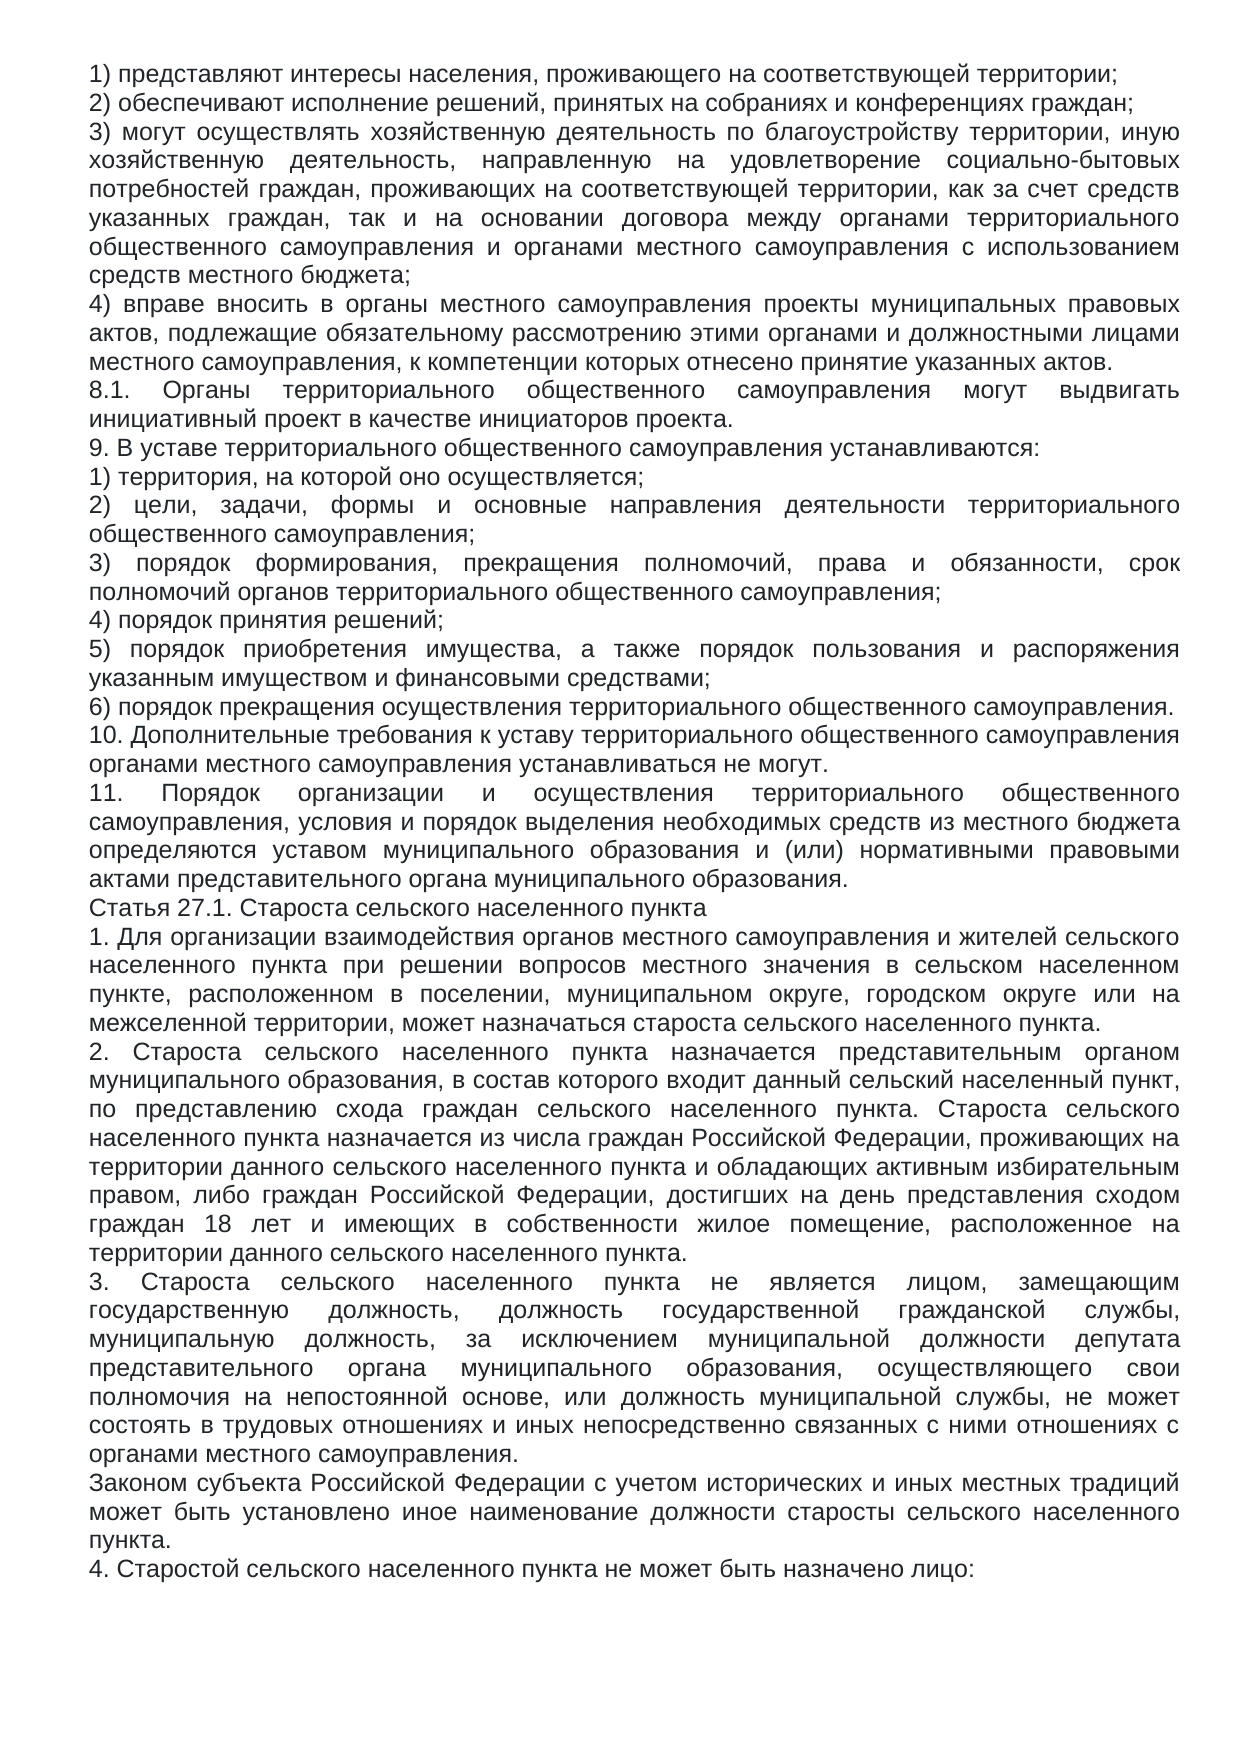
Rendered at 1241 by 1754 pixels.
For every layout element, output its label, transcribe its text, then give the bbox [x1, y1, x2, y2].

text 4) порядок принятия решений; [89, 605, 1181, 634]
text Статья 27.1. Староста сельского населенного пункта [89, 893, 1181, 922]
text 4) вправе вносить в органы местного самоуправления проекты муниципальных правовых актов, подлежащие обязательному рассмотрению этими органами и должностными лицами местного самоуправления, к компетенции которых отнесено принятие указанных актов. [89, 289, 1181, 375]
text 9. В уставе территориального общественного самоуправления устанавливаются: [89, 433, 1181, 462]
text 3) могут осуществлять хозяйственную деятельность по благоустройству территории, иную хозяйственную деятельность, направленную на удовлетворение социально-бытовых потребностей граждан, проживающих на соответствующей территории, как за счет средств указанных граждан, так и на основании договора между органами территориального общественного самоуправления и органами местного самоуправления с использованием средств местного бюджета; [89, 117, 1181, 289]
text 4. Старостой сельского населенного пункта не может быть назначено лицо: [89, 1554, 1181, 1583]
text 10. Дополнительные требования к уставу территориального общественного самоуправления органами местного самоуправления устанавливаться не могут. [89, 720, 1181, 778]
text 8.1. Органы территориального общественного самоуправления могут выдвигать инициативный проект в качестве инициаторов проекта. [89, 375, 1181, 433]
text 3. Староста сельского населенного пункта не является лицом, замещающим государственную должность, должность государственной гражданской службы, муниципальную должность, за исключением муниципальной должности депутата представительного органа муниципального образования, осуществляющего свои полномочия на непостоянной основе, или должность муниципальной службы, не может состоять в трудовых отношениях и иных непосредственно связанных с ними отношениях с органами местного самоуправления. [89, 1267, 1181, 1468]
text 2. Староста сельского населенного пункта назначается представительным органом муниципального образования, в состав которого входит данный сельский населенный пункт, по представлению схода граждан сельского населенного пункта. Староста сельского населенного пункта назначается из числа граждан Российской Федерации, проживающих на территории данного сельского населенного пункта и обладающих активным избирательным правом, либо граждан Российской Федерации, достигших на день представления сходом граждан 18 лет и имеющих в собственности жилое помещение, расположенное на территории данного сельского населенного пункта. [89, 1037, 1181, 1267]
text 2) цели, задачи, формы и основные направления деятельности территориального общественного самоуправления; [89, 490, 1181, 548]
text 2) обеспечивают исполнение решений, принятых на собраниях и конференциях граждан; [89, 88, 1181, 117]
text 1) представляют интересы населения, проживающего на соответствующей территории; [89, 59, 1181, 88]
text 11. Порядок организации и осуществления территориального общественного самоуправления, условия и порядок выделения необходимых средств из местного бюджета определяются уставом муниципального образования и (или) нормативными правовыми актами представительного органа муниципального образования. [89, 778, 1181, 893]
text Законом субъекта Российской Федерации с учетом исторических и иных местных традиций может быть установлено иное наименование должности старосты сельского населенного пункта. [89, 1468, 1181, 1554]
text 1) территория, на которой оно осуществляется; [89, 462, 1181, 490]
text 1. Для организации взаимодействия органов местного самоуправления и жителей сельского населенного пункта при решении вопросов местного значения в сельском населенном пункте, расположенном в поселении, муниципальном округе, городском округе или на межселенной территории, может назначаться староста сельского населенного пункта. [89, 922, 1181, 1037]
text 6) порядок прекращения осуществления территориального общественного самоуправления. [89, 692, 1181, 720]
text 3) порядок формирования, прекращения полномочий, права и обязанности, срок полномочий органов территориального общественного самоуправления; [89, 548, 1181, 605]
text 5) порядок приобретения имущества, а также порядок пользования и распоряжения указанным имуществом и финансовыми средствами; [89, 634, 1181, 692]
